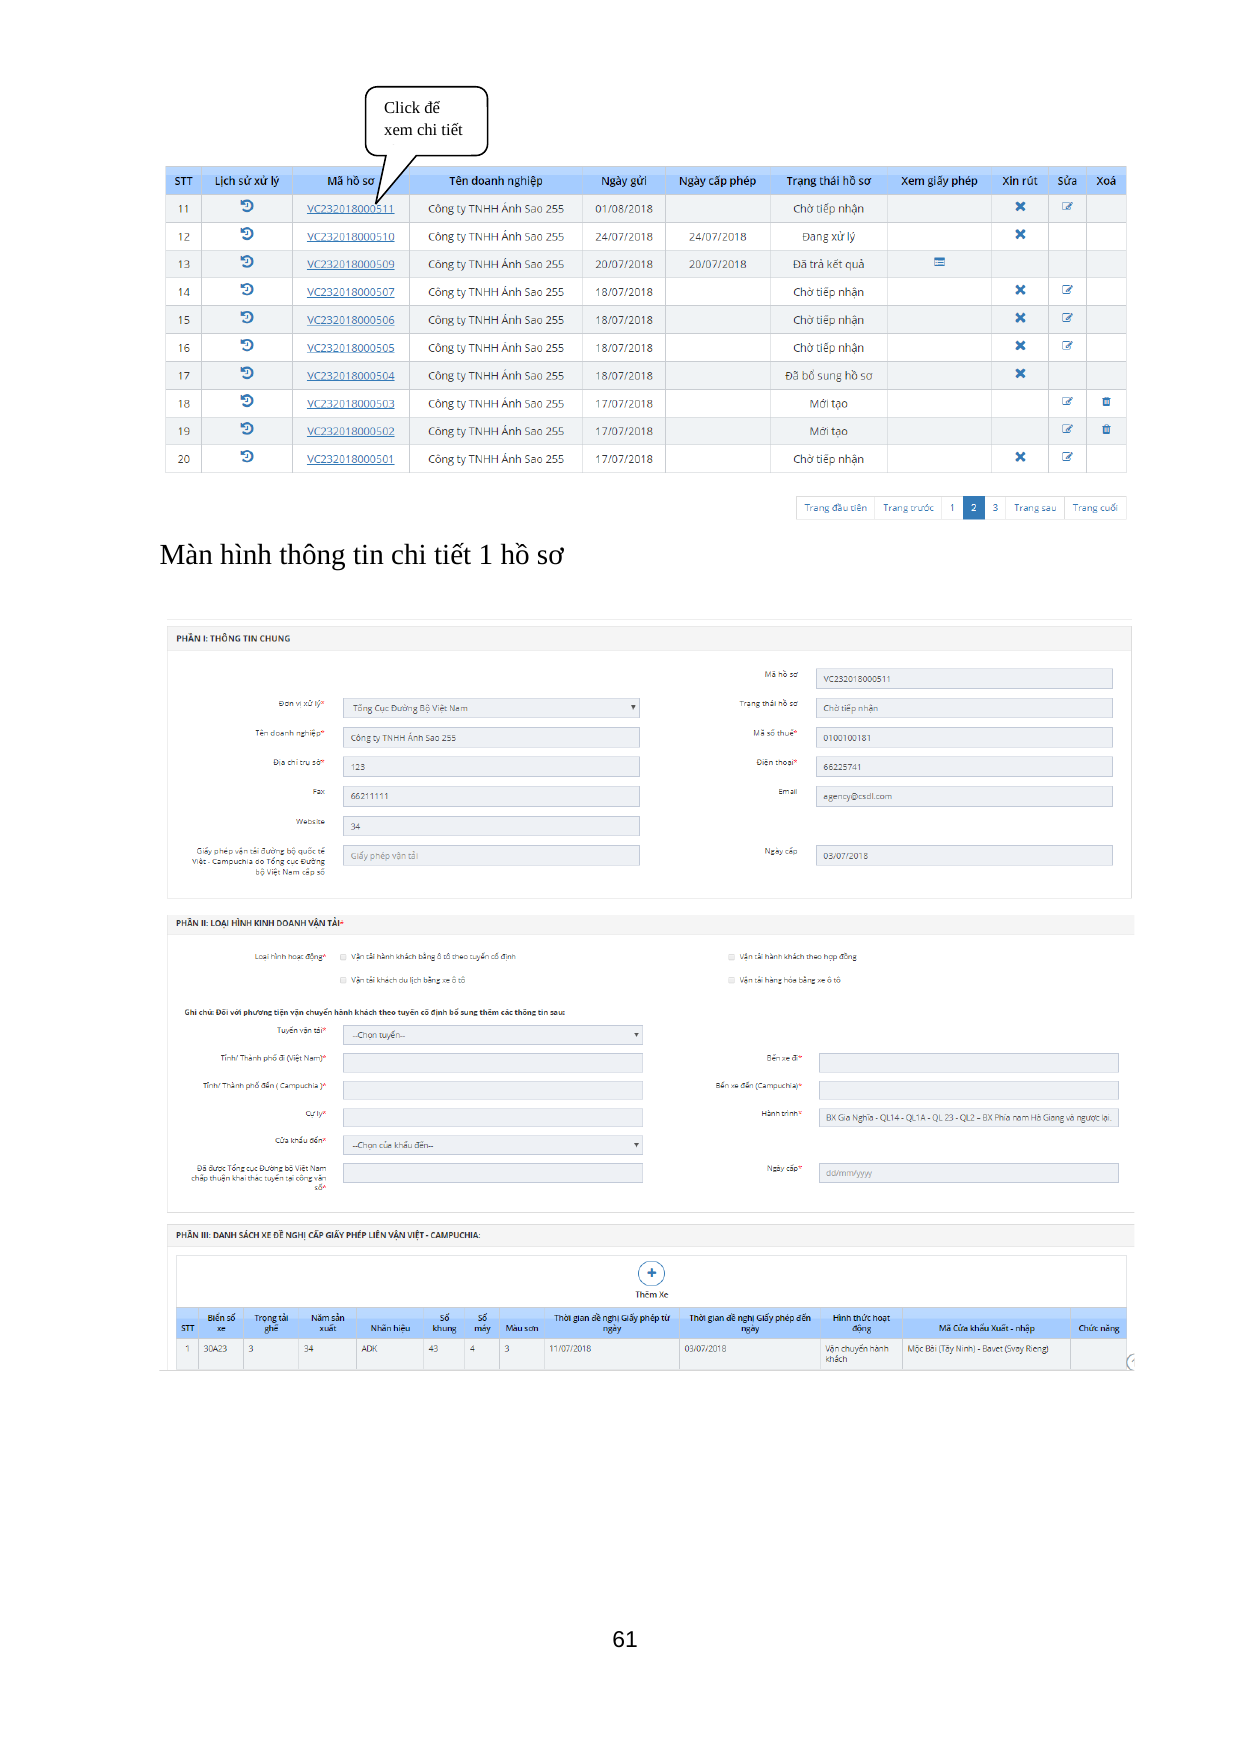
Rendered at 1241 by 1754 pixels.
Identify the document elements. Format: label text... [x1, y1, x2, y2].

picture [159, 156, 1133, 530]
picture [159, 915, 1135, 1372]
text Màn hình thông tin chi tiết 1 hồ sơ [159, 537, 1090, 571]
picture [159, 615, 1135, 908]
